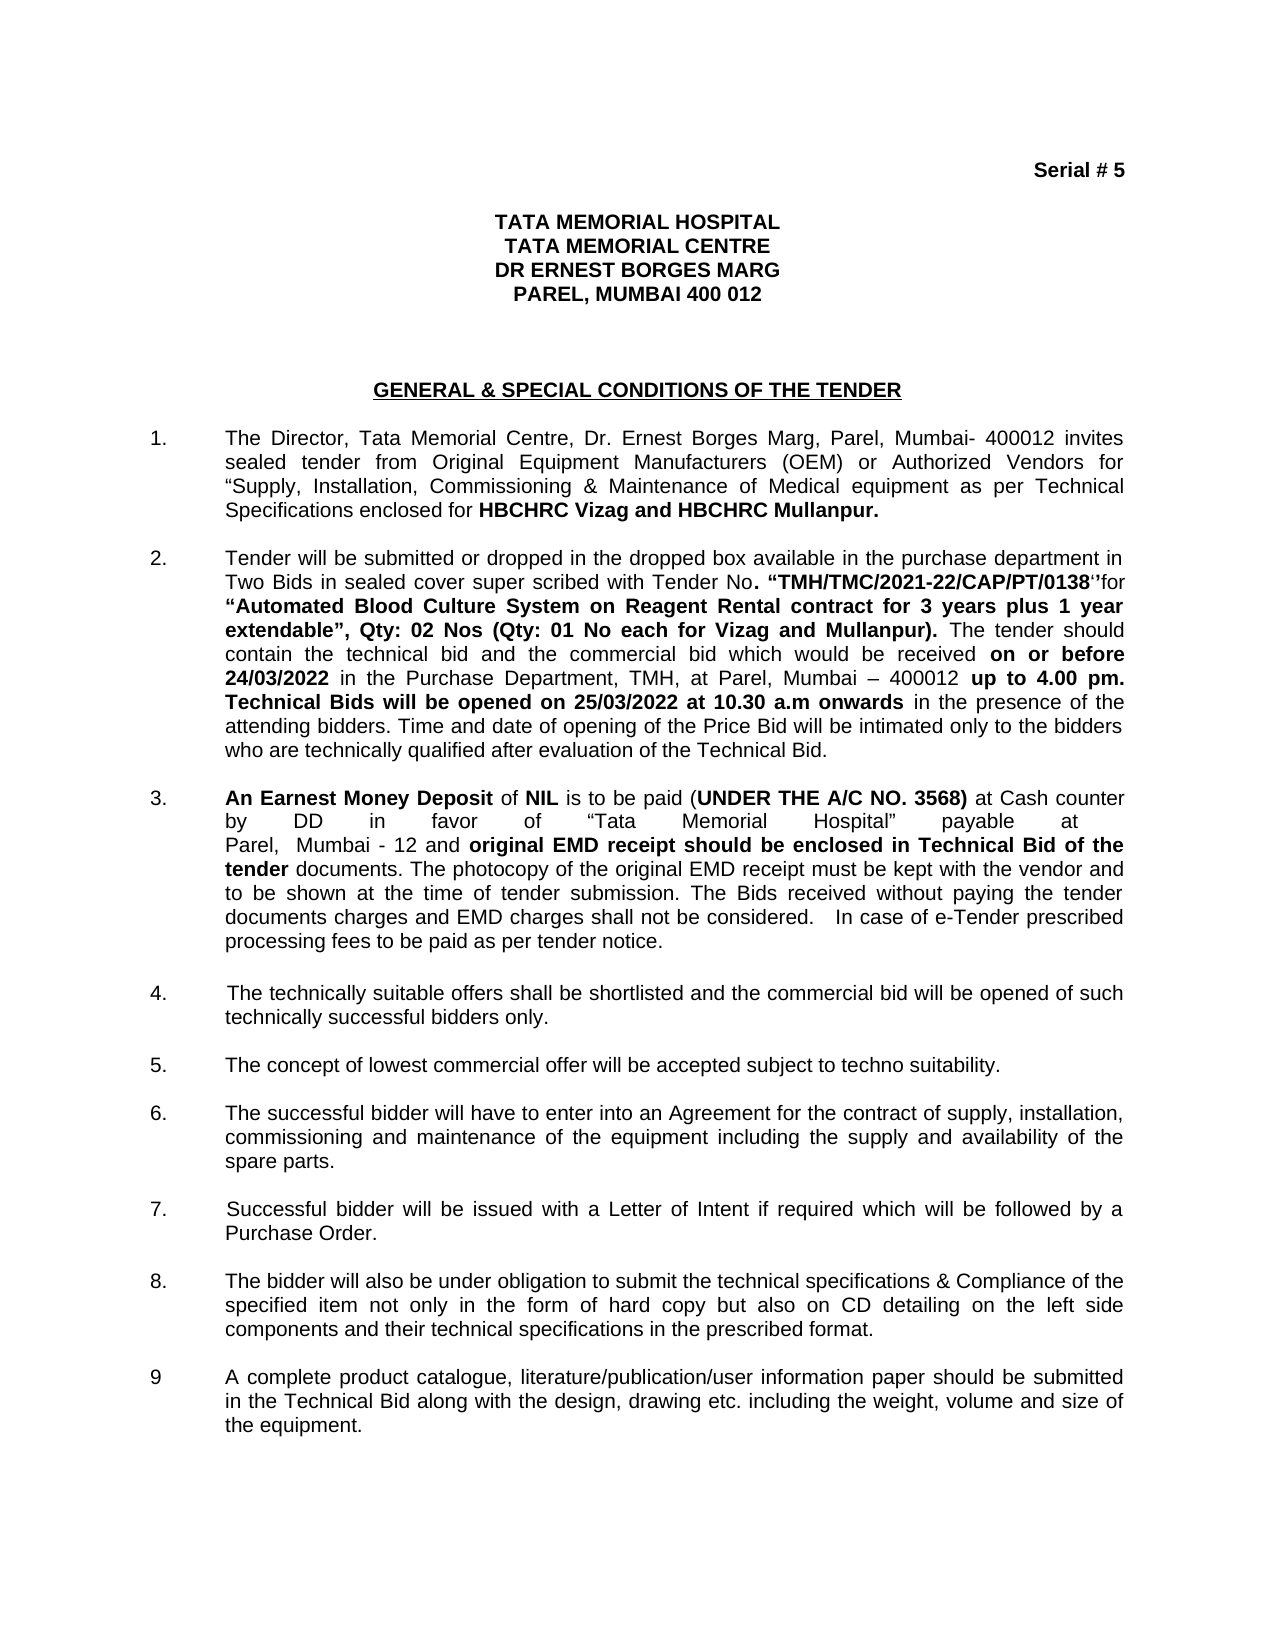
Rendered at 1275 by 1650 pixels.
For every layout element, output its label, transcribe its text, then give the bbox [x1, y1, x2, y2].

text PAREL, MUMBAI 400 012 [150, 281, 1125, 305]
text 7. Successful bidder will be issued with a Letter of Intent if required which will be followed by a Purchase Order. [150, 1197, 1125, 1245]
text 8. The bidder will also be under obligation to submit the technical specifications & Compliance of the specified item not only in the form of hard copy but also on CD detailing on the left side components and their technical specifications in the prescribed format. [150, 1269, 1125, 1341]
list A complete product catalogue, literature/publication/user information paper should be submitted in the Technical Bid along with the design, drawing etc. including the weight, volume and size of the equipment. [150, 1364, 1125, 1436]
text Serial # 5 [150, 158, 1125, 182]
text TATA MEMORIAL HOSPITAL [150, 209, 1125, 233]
list The successful bidder will have to enter into an Agreement for the contract of supply, installation, commissioning and maintenance of the equipment including the supply and availability of the spare parts. [150, 1101, 1125, 1173]
list Tender will be submitted or dropped in the dropped box available in the purchase department in Two Bids in sealed cover super scribed with Tender No. “TMH/TMC/2021-22/CAP/PT/0138‘’for “Automated Blood Culture System on Reagent Rental contract for 3 years plus 1 year extendable”, Qty: 02 Nos (Qty: 01 No each for Vizag and Mullanpur). The tender should contain the technical bid and the commercial bid which would be received on or before 24/03/2022 in the Purchase Department, TMH, at Parel, Mumbai – 400012 up to 4.00 pm. Technical Bids will be opened on 25/03/2022 at 10.30 a.m onwards in the presence of the attending bidders. Time and date of opening of the Price Bid will be intimated only to the bidders who are technically qualified after evaluation of the Technical Bid. [150, 546, 1125, 761]
text 4. The technically suitable offers shall be shortlisted and the commercial bid will be opened of such technically successful bidders only. [150, 981, 1125, 1029]
text 5. The concept of lowest commercial offer will be accepted subject to techno suitability. [150, 1053, 1125, 1077]
text TATA MEMORIAL CENTRE [150, 233, 1125, 257]
text DR ERNEST BORGES MARG [150, 257, 1125, 281]
list An Earnest Money Deposit of NIL is to be paid (UNDER THE A/C NO. 3568) at Cash counter by DD in favor of “Tata Memorial Hospital” payable at Parel, Mumbai - 12 and original EMD receipt should be enclosed in Technical Bid of the tender documents. The photocopy of the original EMD receipt must be kept with the vendor and to be shown at the time of tender submission. The Bids received without paying the tender documents charges and EMD charges shall not be considered. In case of e-Tender prescribed processing fees to be paid as per tender notice. [150, 785, 1125, 953]
list The Director, Tata Memorial Centre, Dr. Ernest Borges Marg, Parel, Mumbai- 400012 invites sealed tender from Original Equipment Manufacturers (OEM) or Authorized Vendors for “Supply, Installation, Commissioning & Maintenance of Medical equipment as per Technical Specifications enclosed for HBCHRC Vizag and HBCHRC Mullanpur. [150, 426, 1125, 522]
text GENERAL & SPECIAL CONDITIONS OF THE TENDER [150, 378, 1125, 402]
